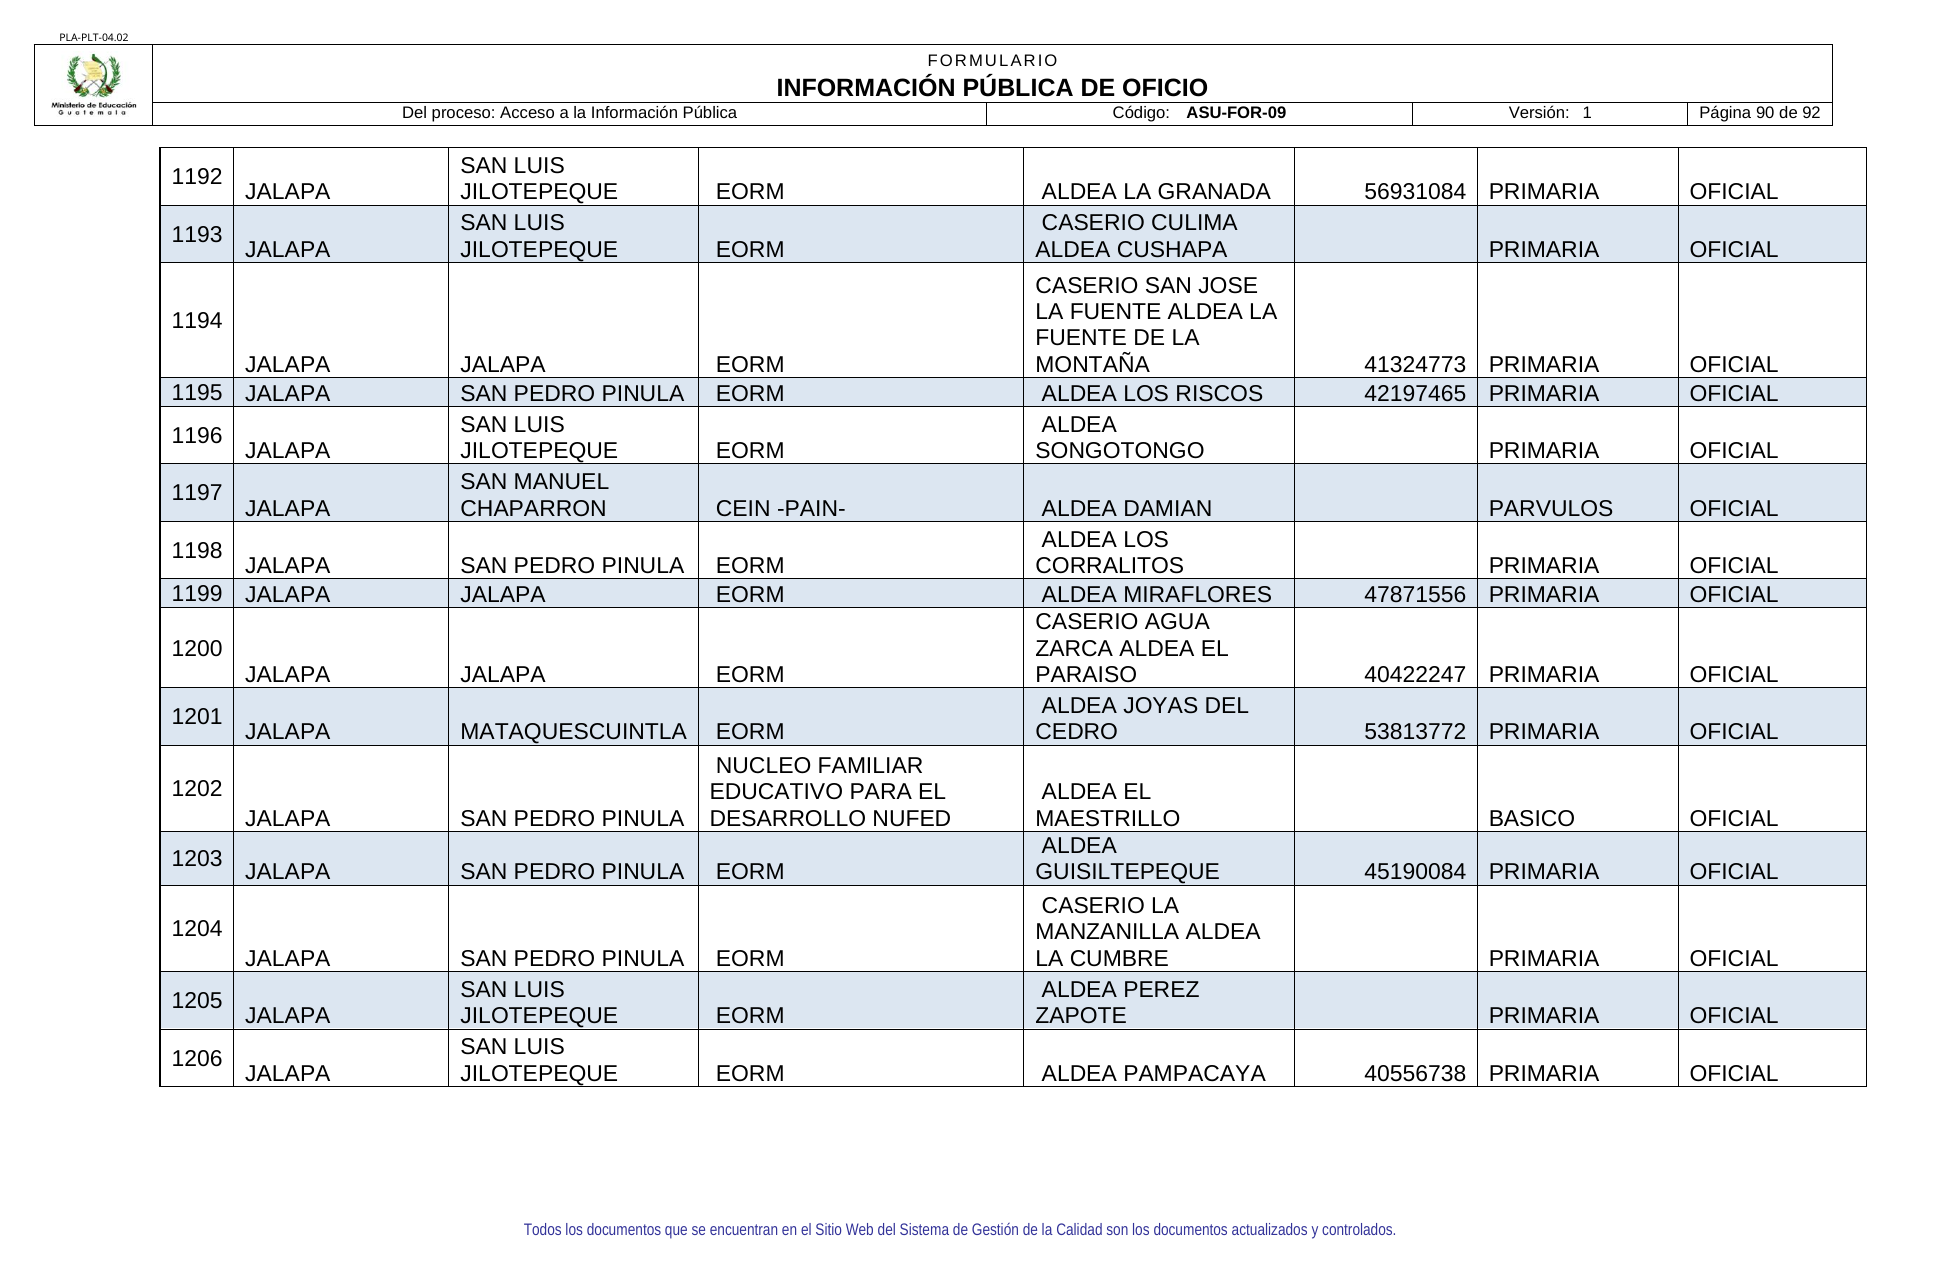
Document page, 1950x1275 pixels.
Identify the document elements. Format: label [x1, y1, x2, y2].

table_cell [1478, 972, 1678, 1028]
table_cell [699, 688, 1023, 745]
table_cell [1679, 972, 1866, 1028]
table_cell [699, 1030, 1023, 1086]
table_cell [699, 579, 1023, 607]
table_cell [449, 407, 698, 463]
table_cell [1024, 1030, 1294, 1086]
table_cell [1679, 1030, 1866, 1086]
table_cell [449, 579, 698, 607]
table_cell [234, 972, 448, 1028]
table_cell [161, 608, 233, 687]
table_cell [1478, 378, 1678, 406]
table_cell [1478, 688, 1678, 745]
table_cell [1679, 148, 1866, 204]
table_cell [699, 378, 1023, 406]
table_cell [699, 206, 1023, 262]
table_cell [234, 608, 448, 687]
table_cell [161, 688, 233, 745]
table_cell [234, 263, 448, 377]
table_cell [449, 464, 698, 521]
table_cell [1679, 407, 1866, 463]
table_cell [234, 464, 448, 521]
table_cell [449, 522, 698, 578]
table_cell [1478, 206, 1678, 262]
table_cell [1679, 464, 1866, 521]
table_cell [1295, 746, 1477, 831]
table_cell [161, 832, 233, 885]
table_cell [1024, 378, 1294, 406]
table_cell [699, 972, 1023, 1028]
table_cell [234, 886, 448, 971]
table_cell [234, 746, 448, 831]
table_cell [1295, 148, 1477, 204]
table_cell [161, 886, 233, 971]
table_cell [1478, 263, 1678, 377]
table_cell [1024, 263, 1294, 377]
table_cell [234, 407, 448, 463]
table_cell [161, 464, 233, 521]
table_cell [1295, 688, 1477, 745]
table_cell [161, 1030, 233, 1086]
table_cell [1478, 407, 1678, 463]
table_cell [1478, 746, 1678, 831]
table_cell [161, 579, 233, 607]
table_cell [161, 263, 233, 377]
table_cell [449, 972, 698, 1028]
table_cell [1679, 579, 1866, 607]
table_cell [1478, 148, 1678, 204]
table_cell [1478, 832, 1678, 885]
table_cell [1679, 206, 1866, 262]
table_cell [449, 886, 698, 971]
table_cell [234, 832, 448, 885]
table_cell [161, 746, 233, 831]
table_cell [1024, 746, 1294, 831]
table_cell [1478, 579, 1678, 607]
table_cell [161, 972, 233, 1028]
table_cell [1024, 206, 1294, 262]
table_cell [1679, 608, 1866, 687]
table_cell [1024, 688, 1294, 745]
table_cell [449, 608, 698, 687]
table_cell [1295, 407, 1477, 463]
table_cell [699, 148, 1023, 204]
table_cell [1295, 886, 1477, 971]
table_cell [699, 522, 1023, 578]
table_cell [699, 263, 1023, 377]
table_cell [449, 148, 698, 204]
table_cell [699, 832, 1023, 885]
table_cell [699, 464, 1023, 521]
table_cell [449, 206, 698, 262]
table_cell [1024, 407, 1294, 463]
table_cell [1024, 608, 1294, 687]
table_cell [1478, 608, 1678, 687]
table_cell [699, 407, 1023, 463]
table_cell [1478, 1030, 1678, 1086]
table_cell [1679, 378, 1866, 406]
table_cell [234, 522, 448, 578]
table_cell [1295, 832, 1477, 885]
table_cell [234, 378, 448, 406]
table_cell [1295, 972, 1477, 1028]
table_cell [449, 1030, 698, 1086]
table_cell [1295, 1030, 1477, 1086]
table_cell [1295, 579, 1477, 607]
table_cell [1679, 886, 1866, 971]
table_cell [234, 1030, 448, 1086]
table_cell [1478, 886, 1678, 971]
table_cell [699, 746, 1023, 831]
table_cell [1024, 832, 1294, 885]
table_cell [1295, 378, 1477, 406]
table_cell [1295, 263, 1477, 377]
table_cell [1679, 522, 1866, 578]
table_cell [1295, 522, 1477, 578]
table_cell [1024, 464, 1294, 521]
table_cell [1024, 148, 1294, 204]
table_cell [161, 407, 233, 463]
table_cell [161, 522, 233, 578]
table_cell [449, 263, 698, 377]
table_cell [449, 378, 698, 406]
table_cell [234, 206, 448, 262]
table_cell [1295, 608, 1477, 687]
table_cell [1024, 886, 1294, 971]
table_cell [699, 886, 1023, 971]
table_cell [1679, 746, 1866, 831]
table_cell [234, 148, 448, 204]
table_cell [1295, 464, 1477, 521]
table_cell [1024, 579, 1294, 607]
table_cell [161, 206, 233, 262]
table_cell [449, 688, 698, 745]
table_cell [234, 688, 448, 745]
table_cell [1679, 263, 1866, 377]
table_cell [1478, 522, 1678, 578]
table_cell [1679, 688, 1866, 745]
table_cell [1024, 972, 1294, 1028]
picture [50, 51, 137, 117]
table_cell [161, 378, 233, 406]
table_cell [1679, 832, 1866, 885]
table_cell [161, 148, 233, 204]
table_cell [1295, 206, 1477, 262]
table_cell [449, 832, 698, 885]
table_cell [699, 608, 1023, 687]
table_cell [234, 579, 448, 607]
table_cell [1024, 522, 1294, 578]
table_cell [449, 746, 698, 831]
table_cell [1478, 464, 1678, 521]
